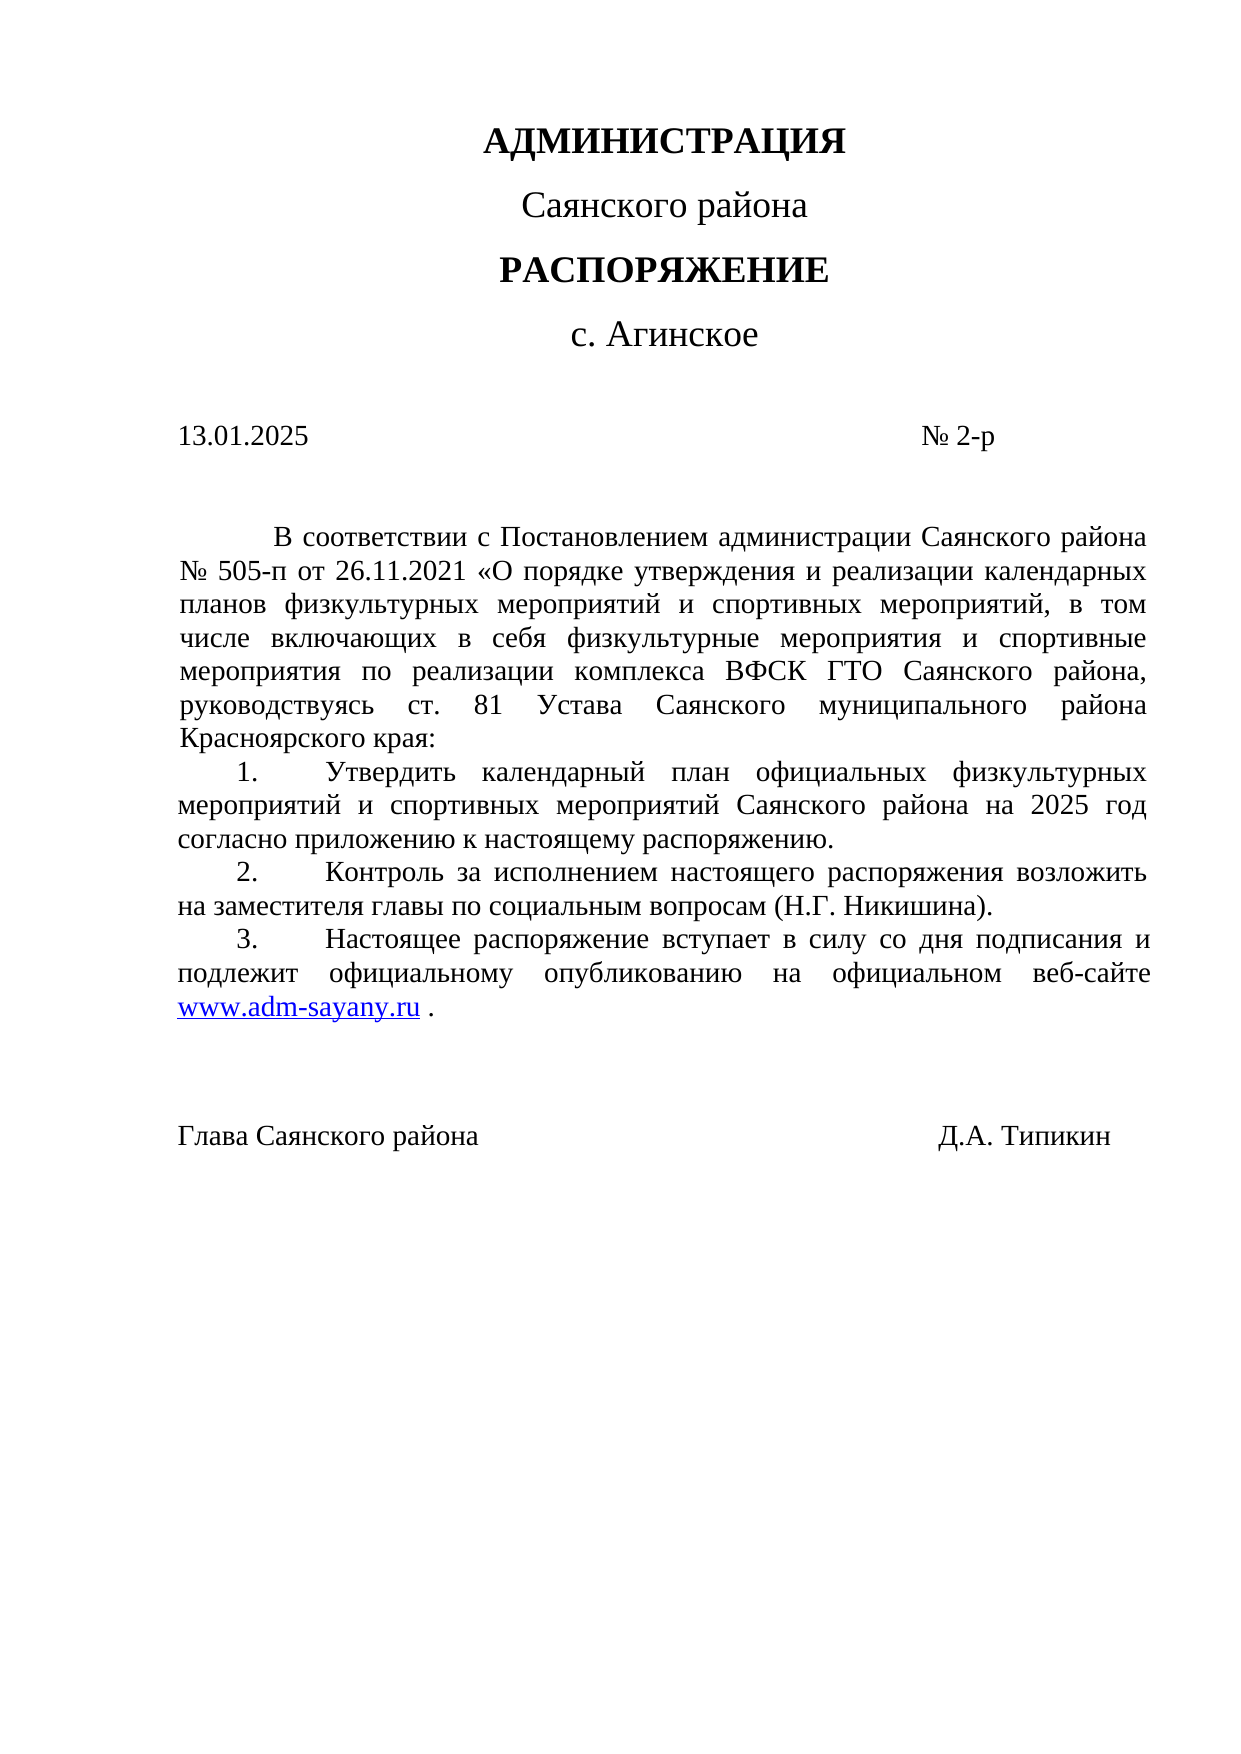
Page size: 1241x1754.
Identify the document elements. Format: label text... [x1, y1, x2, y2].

text с. Агинское [177, 311, 1152, 354]
text РАСПОРЯЖЕНИЕ [177, 247, 1152, 291]
title Саянского района [177, 183, 1152, 226]
text 13.01.2025 № 2-р [177, 418, 1152, 452]
text Глава Саянского района Д.А. Типикин [177, 1118, 1152, 1152]
list Утвердить календарный план официальных физкультурных мероприятий и спортивных мероприятий Саянского района на 2025 год согласно приложению к настоящему распоряжению. [177, 754, 1147, 854]
list Настоящее распоряжение вступает в силу со дня подписания и подлежит официальному опубликованию на официальном веб-сайте www.adm-sayany.ru . [177, 922, 1152, 1022]
title АДМИНИСТРАЦИЯ [177, 118, 1152, 161]
list Контроль за исполнением настоящего распоряжения возложить на заместителя главы по социальным вопросам (Н.Г. Никишина). [177, 854, 1147, 922]
text В соответствии с Постановлением администрации Саянского района № 505-п от 26.11.2021 «О порядке утверждения и реализации календарных планов физкультурных мероприятий и спортивных мероприятий, в том числе включающих в себя физкультурные мероприятия и спортивные мероприятия по реализации комплекса ВФСК ГТО Саянского района, руководствуясь ст. 81 Устава Саянского муниципального района Красноярского края: [179, 519, 1147, 754]
